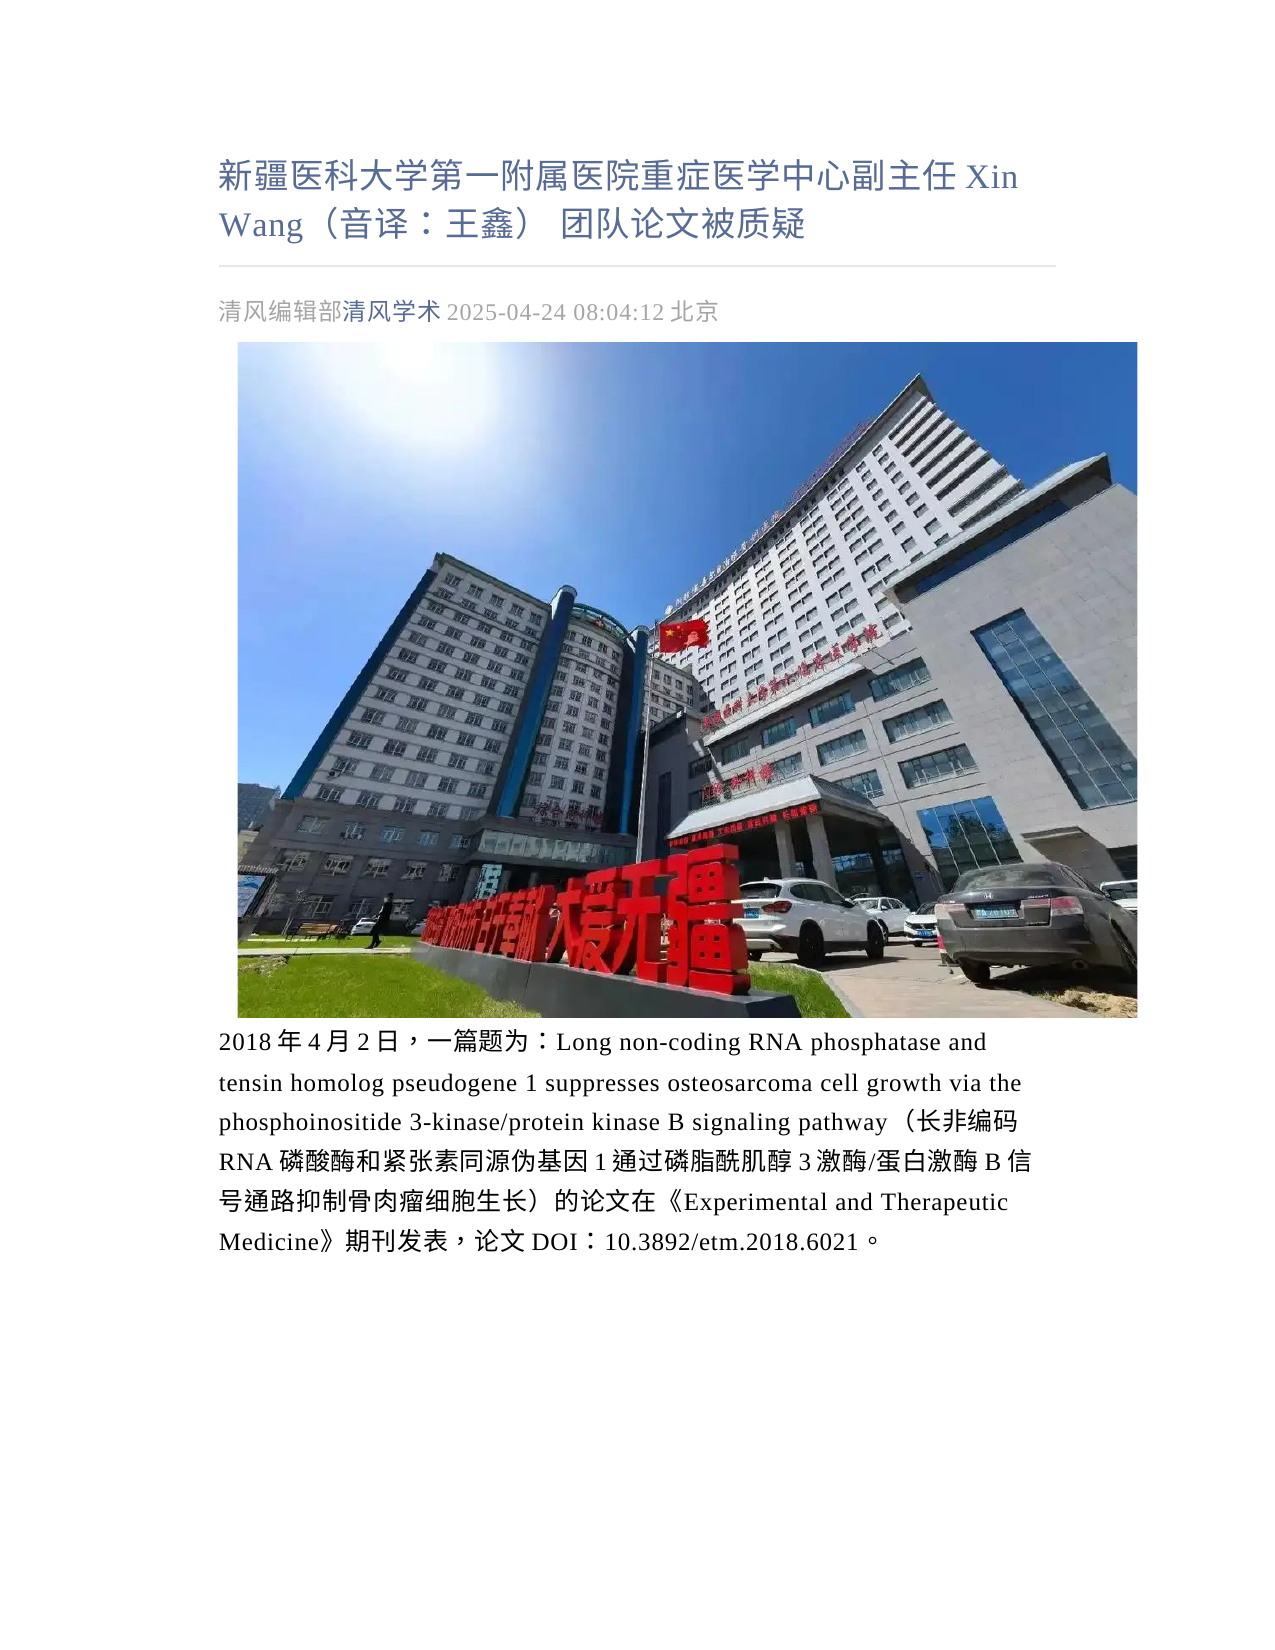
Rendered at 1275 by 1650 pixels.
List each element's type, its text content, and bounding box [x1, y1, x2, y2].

picture [237, 342, 1138, 1018]
text 2018年4月2日，一篇题为：Long non-coding RNA phosphatase and tensin homolog pseudogene 1 suppresses osteosarcoma cell growth via the phosphoinositide 3-kinase/protein kinase B signaling pathway（长非编码RNA磷酸酶和紧张素同源伪基因1通过磷脂酰肌醇3激酶/蛋白激酶B信号通路抑制骨肉瘤细胞生长）的论文在《Experimental and Therapeutic Medicine》期刊发表，论文DOI：10.3892/etm.2018.6021。 [219, 1017, 1056, 1257]
list 清风编辑部清风学术2025-04-24 08:04:12北京 [219, 287, 1056, 327]
title 新疆医科大学第一附属医院重症医学中心副主任Xin Wang（音译：王鑫） 团队论文被质疑 [219, 150, 1056, 265]
